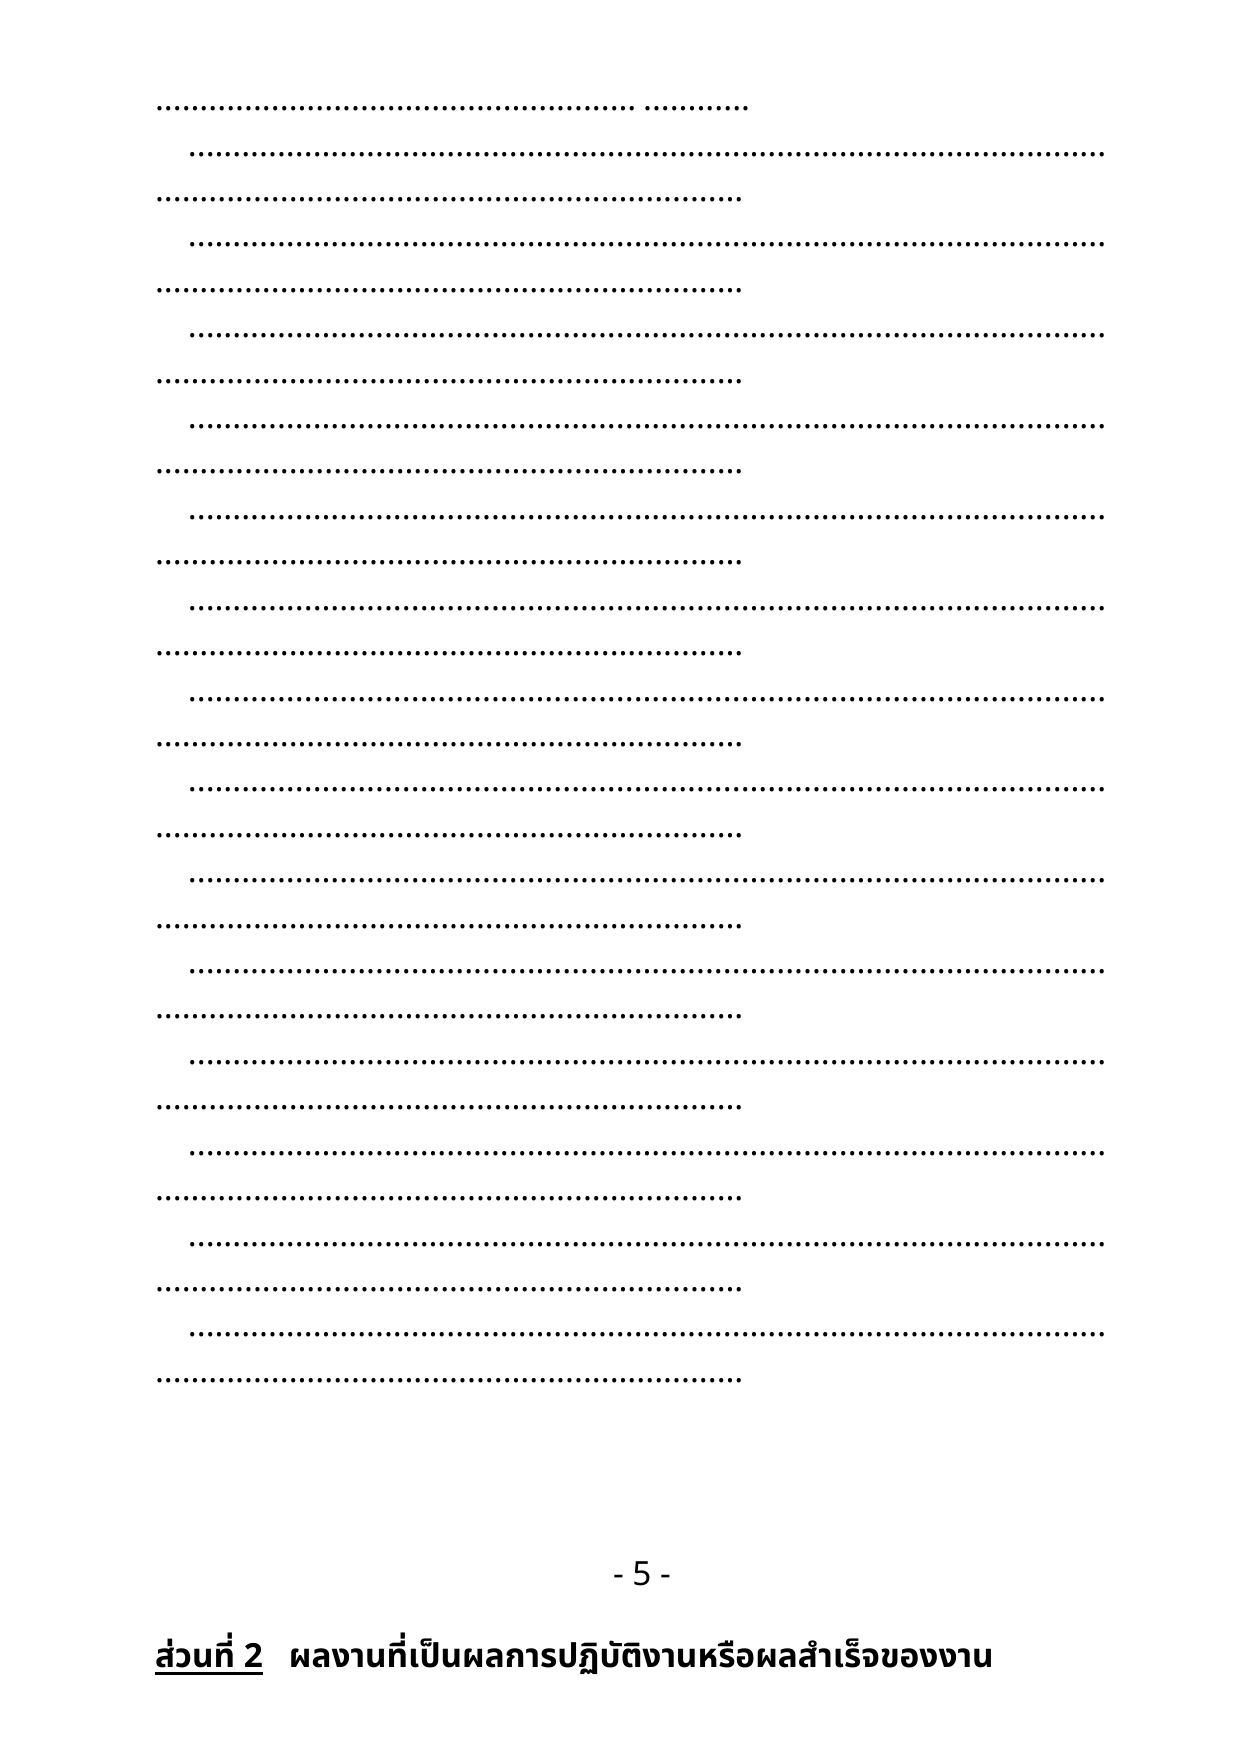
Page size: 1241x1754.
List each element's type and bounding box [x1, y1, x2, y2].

table_cell [144, 75, 1121, 1682]
